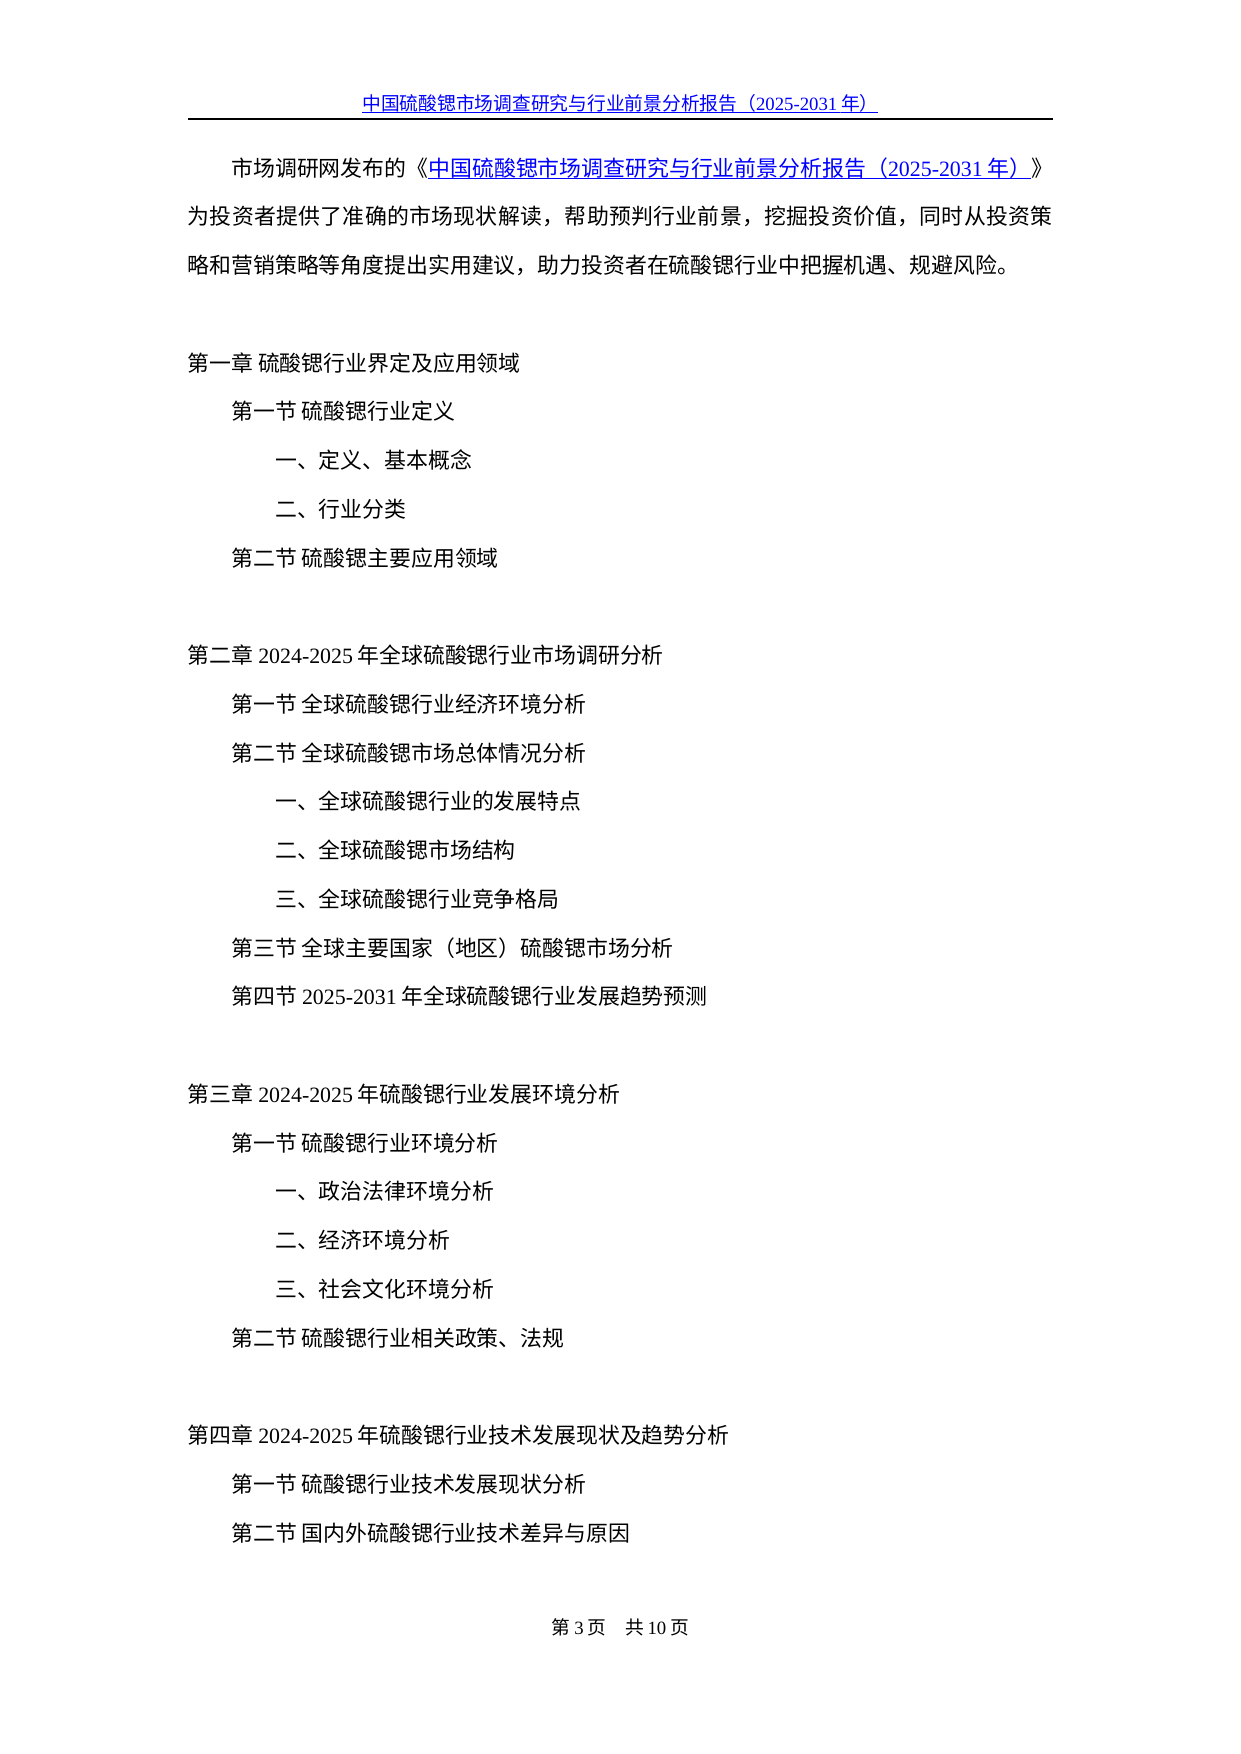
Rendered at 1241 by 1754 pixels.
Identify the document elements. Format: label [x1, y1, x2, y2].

text [187, 150, 1053, 1548]
